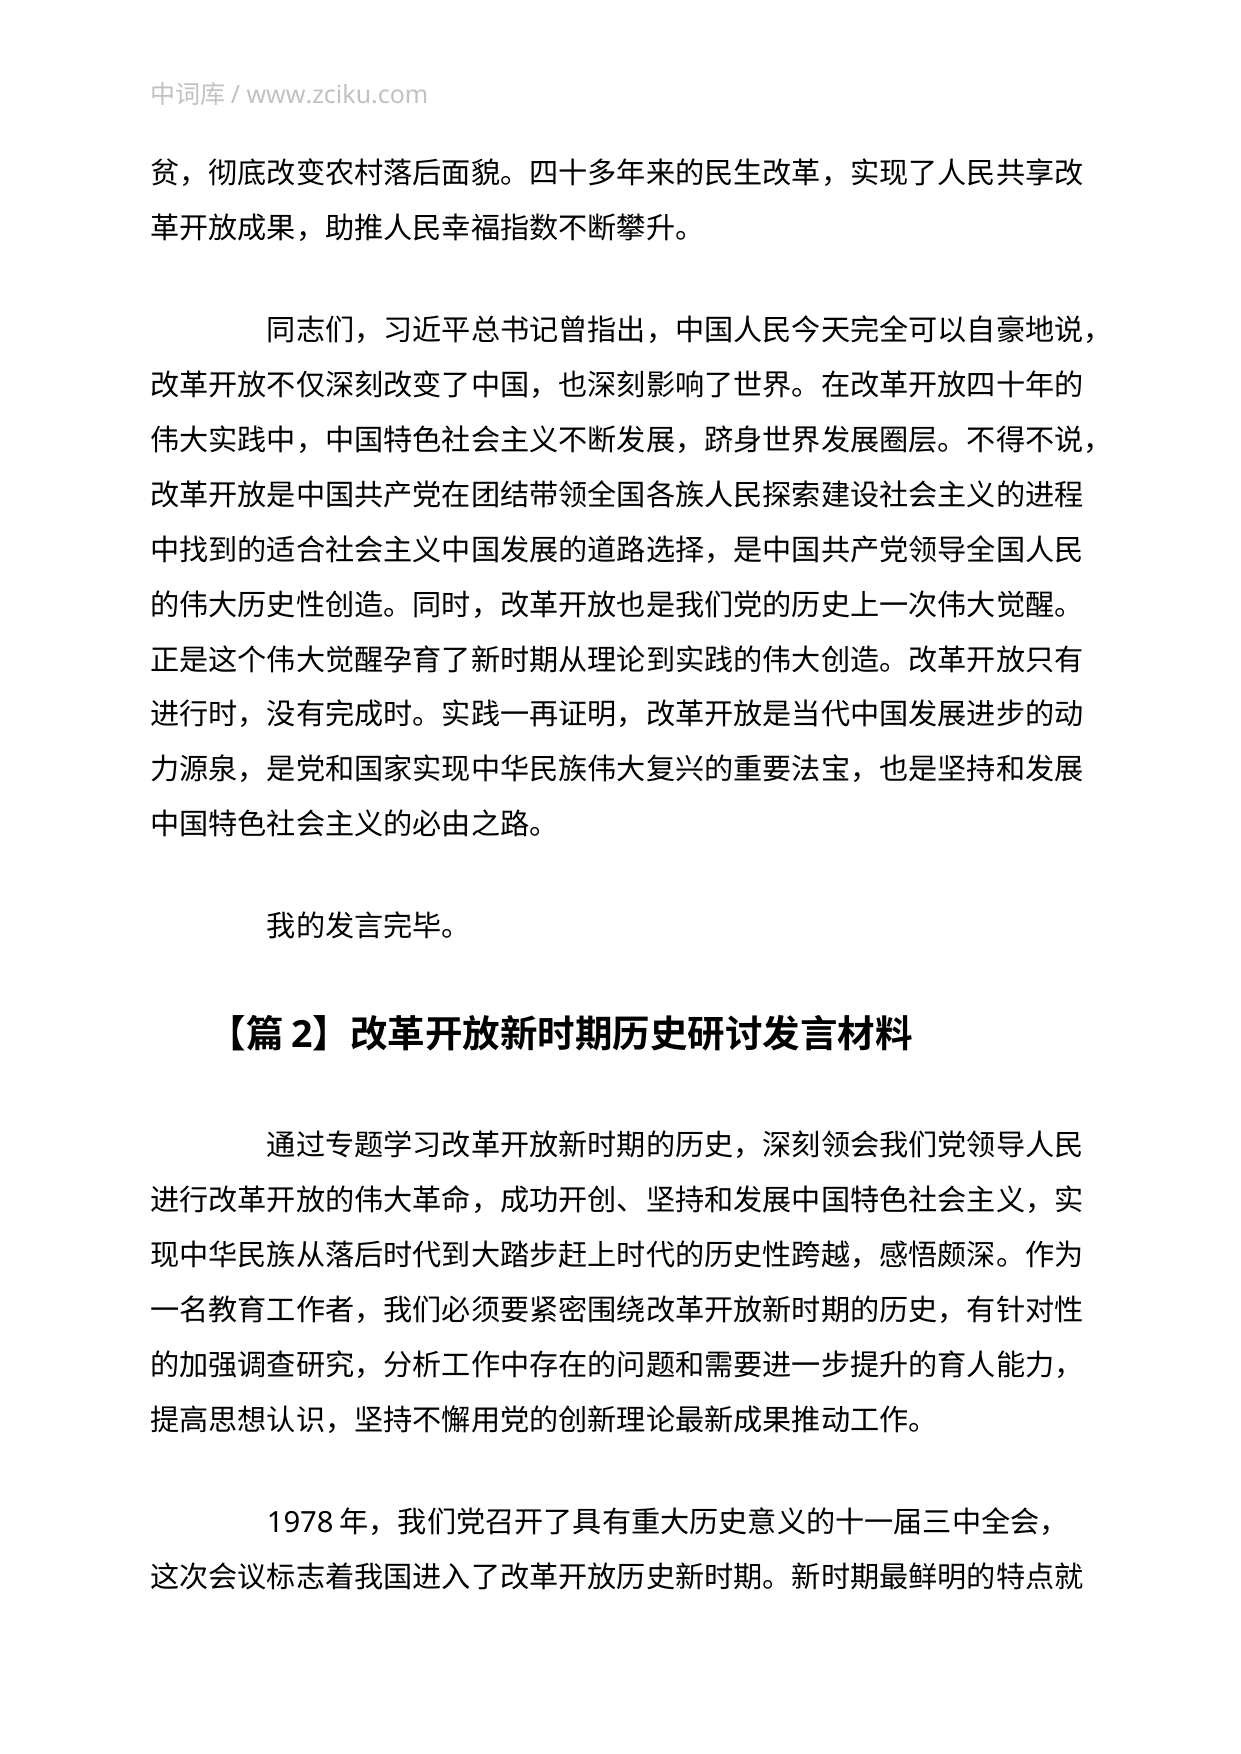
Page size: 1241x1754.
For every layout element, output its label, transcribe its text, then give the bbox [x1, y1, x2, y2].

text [150, 1498, 1090, 1595]
text 我的发言完毕。 [150, 902, 1090, 945]
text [150, 150, 1090, 247]
text 【篇2】改革开放新时期历史研讨发言材料 [150, 1004, 1090, 1059]
text 通过专题学习改革开放新时期的历史，深刻领会我们党领导人民进行改革开放的伟大革命，成功开创、坚持和发展中国特色社会主义，实现中华民族从落后时代到大踏步赶上时代的历史性跨越，感悟颇深。作为一名教育工作者，我们必须要紧密围绕改革开放新时期的历史，有针对性的加强调查研究，分析工作中存在的问题和需要进一步提升的育人能力，提高思想认识，坚持不懈用党的创新理论最新成果推动工作。 [150, 1122, 1090, 1439]
text 同志们，习近平总书记曾指出，中国人民今天完全可以自豪地说，改革开放不仅深刻改变了中国，也深刻影响了世界。在改革开放四十年的伟大实践中，中国特色社会主义不断发展，跻身世界发展圈层。不得不说，改革开放是中国共产党在团结带领全国各族人民探索建设社会主义的进程中找到的适合社会主义中国发展的道路选择，是中国共产党领导全国人民的伟大历史性创造。同时，改革开放也是我们党的历史上一次伟大觉醒。正是这个伟大觉醒孕育了新时期从理论到实践的伟大创造。改革开放只有进行时，没有完成时。实践一再证明，改革开放是当代中国发展进步的动力源泉，是党和国家实现中华民族伟大复兴的重要法宝，也是坚持和发展中国特色社会主义的必由之路。 [150, 307, 1090, 843]
